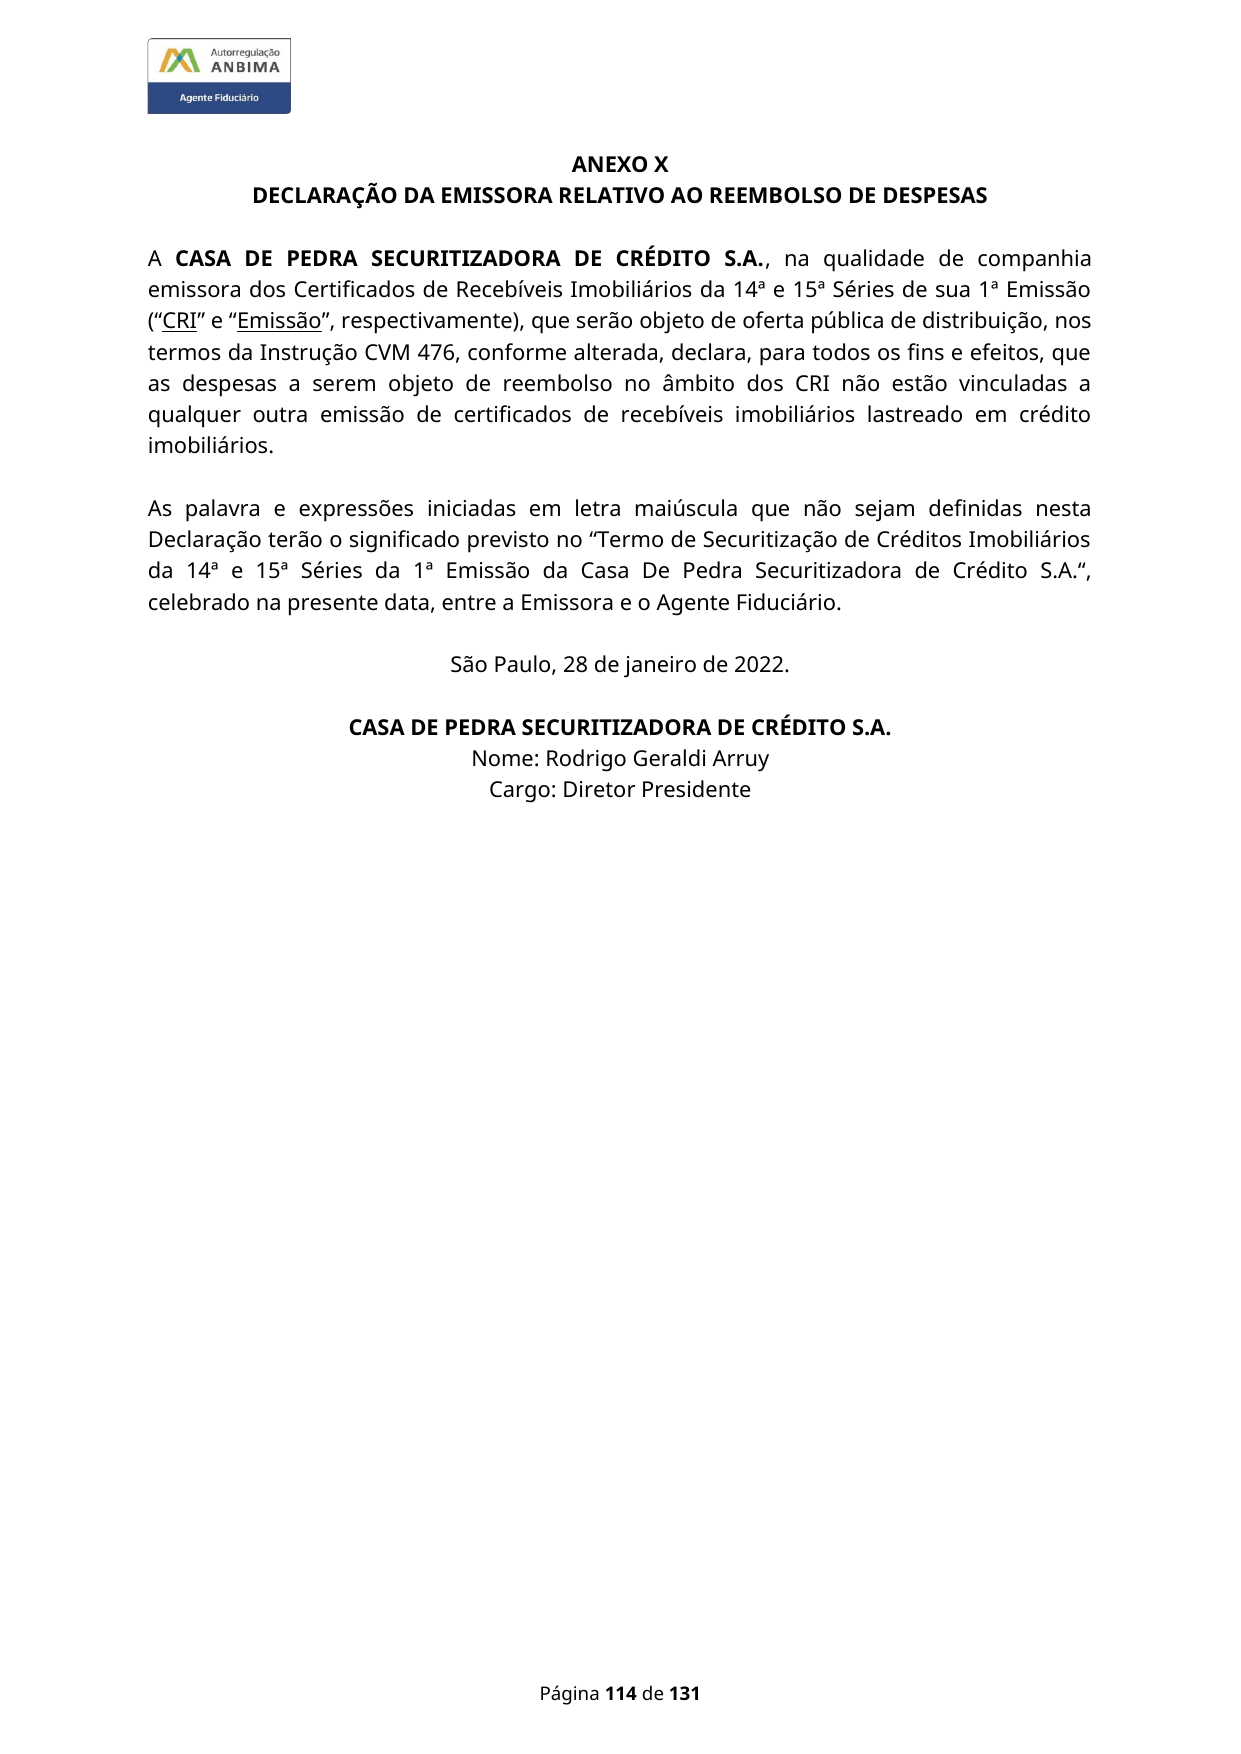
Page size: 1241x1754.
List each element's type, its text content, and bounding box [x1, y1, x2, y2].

text As palavra e expressões iniciadas em letra maiúscula que não sejam definidas nesta Declaração terão o significado previsto no “Termo de Securitização de Créditos Imobiliários da 14ª e 15ª Séries da 1ª Emissão da Casa De Pedra Securitizadora de Crédito S.A.“, celebrado na presente data, entre a Emissora e o Agente Fiduciário. [148, 491, 1092, 616]
subtitle ANEXO X [148, 148, 1092, 179]
text Nome: Rodrigo Geraldi Arruy [148, 741, 1092, 773]
text CASA DE PEDRA SECURITIZADORA DE CRÉDITO S.A. [148, 710, 1092, 741]
picture [147, 38, 291, 114]
text São Paulo, 28 de janeiro de 2022. [148, 648, 1092, 679]
text Cargo: Diretor Presidente [148, 773, 1092, 804]
text A CASA DE PEDRA SECURITIZADORA DE CRÉDITO S.A., na qualidade de companhia emissora dos Certificados de Recebíveis Imobiliários da 14ª e 15ª Séries de sua 1ª Emissão (“CRI” e “Emissão”, respectivamente), que serão objeto de oferta pública de distribuição, nos termos da Instrução CVM 476, conforme alterada, declara, para todos os fins e efeitos, que as despesas a serem objeto de reembolso no âmbito dos CRI não estão vinculadas a qualquer outra emissão de certificados de recebíveis imobiliários lastreado em crédito imobiliários. [148, 241, 1092, 460]
text DECLARAÇÃO DA EMISSORA RELATIVO AO REEMBOLSO DE DESPESAS [148, 179, 1092, 210]
